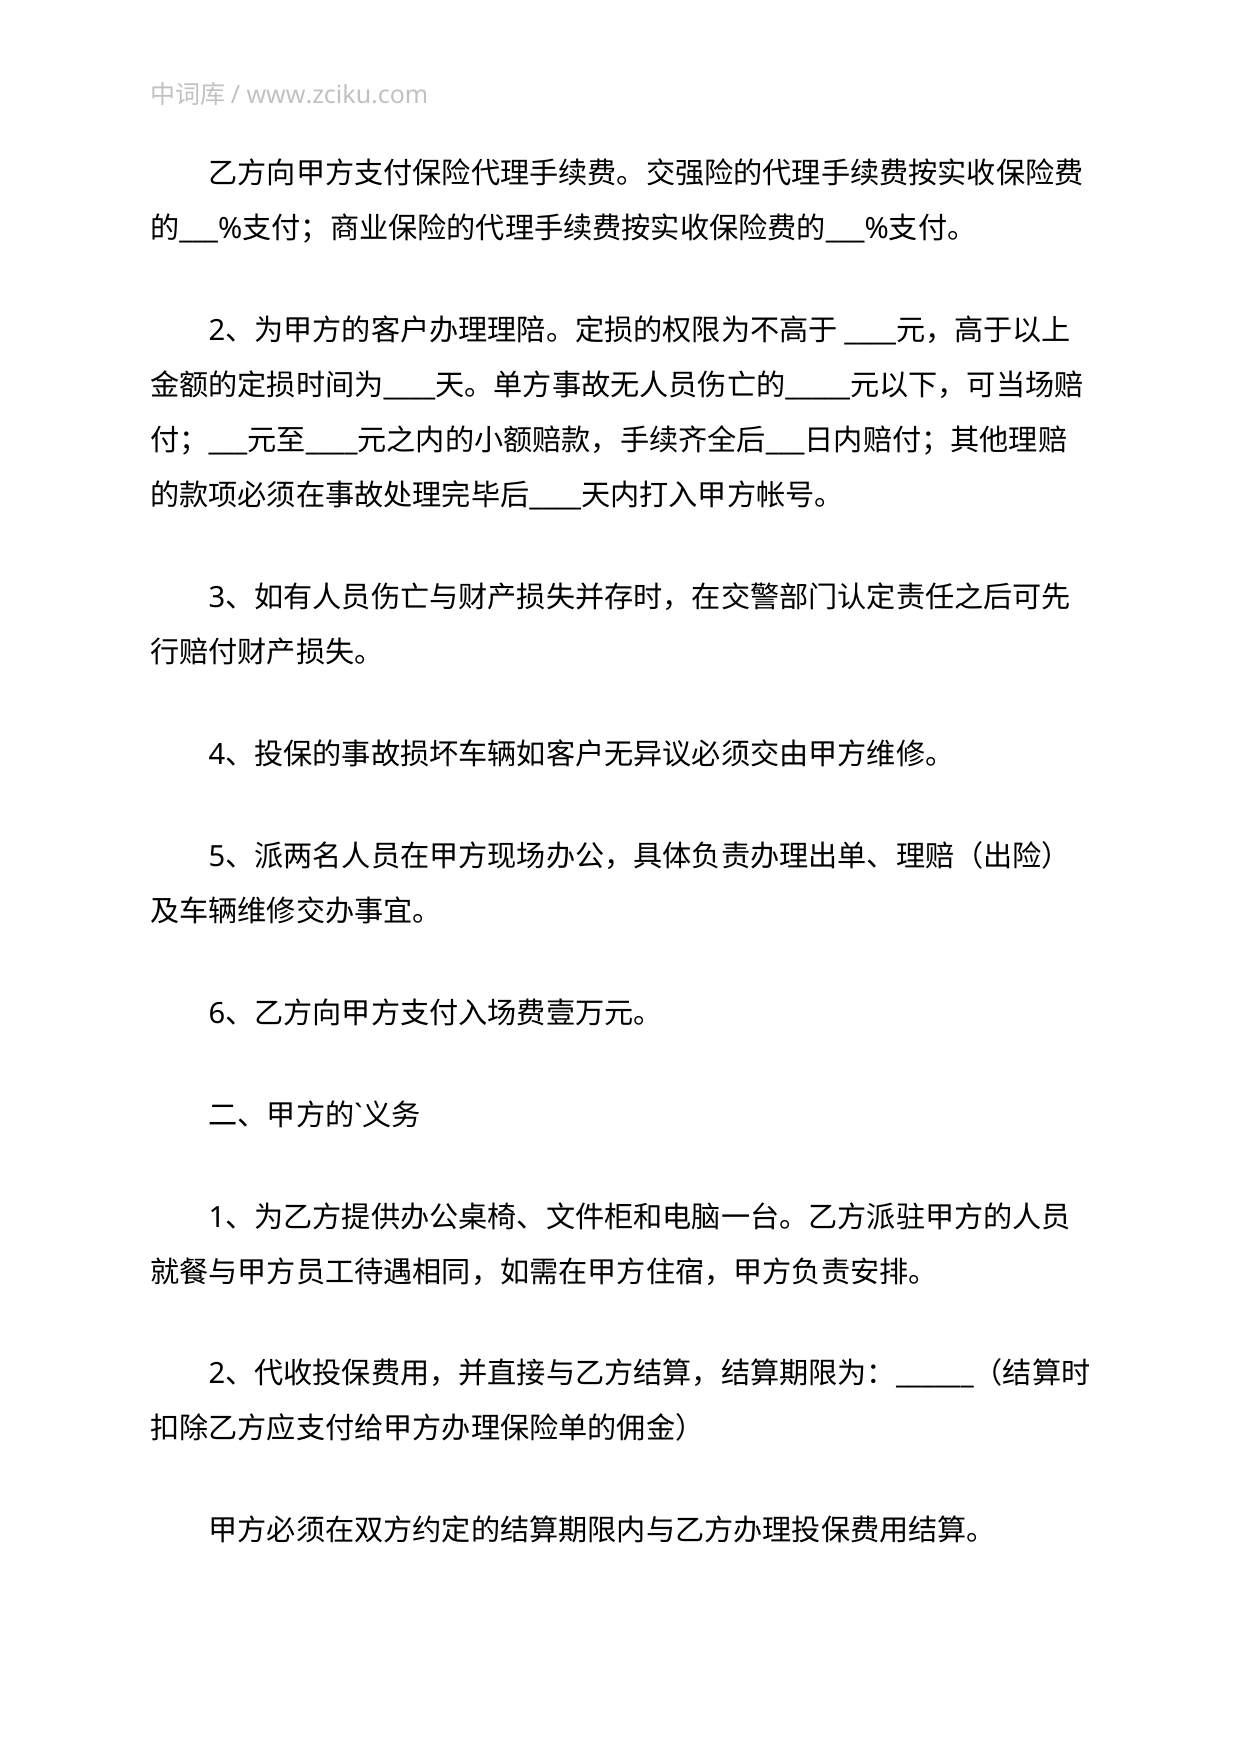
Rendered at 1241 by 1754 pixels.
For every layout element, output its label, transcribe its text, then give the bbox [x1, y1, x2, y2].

text 二、甲方的`义务 [150, 1091, 1090, 1134]
text 1、为乙方提供办公桌椅、文件柜和电脑一台。乙方派驻甲方的人员就餐与甲方员工待遇相同，如需在甲方住宿，甲方负责安排。 [150, 1193, 1090, 1291]
text 2、代收投保费用，并直接与乙方结算，结算期限为：______（结算时扣除乙方应支付给甲方办理保险单的佣金） [150, 1350, 1090, 1447]
text 2、为甲方的客户办理理陪。定损的权限为不高于 ____元，高于以上金额的定损时间为____天。单方事故无人员伤亡的_____元以下，可当场赔付；___元至____元之内的小额赔款，手续齐全后___日内赔付；其他理赔的款项必须在事故处理完毕后____天内打入甲方帐号。 [150, 307, 1090, 514]
text 乙方向甲方支付保险代理手续费。交强险的代理手续费按实收保险费的___%支付；商业保险的代理手续费按实收保险费的___%支付。 [150, 150, 1090, 247]
text 6、乙方向甲方支付入场费壹万元。 [150, 989, 1090, 1032]
text 4、投保的事故损坏车辆如客户无异议必须交由甲方维修。 [150, 731, 1090, 773]
text 甲方必须在双方约定的结算期限内与乙方办理投保费用结算。 [150, 1507, 1090, 1549]
text 5、派两名人员在甲方现场办公，具体负责办理出单、理赔（出险）及车辆维修交办事宜。 [150, 833, 1090, 930]
text 3、如有人员伤亡与财产损失并存时，在交警部门认定责任之后可先行赔付财产损失。 [150, 574, 1090, 671]
